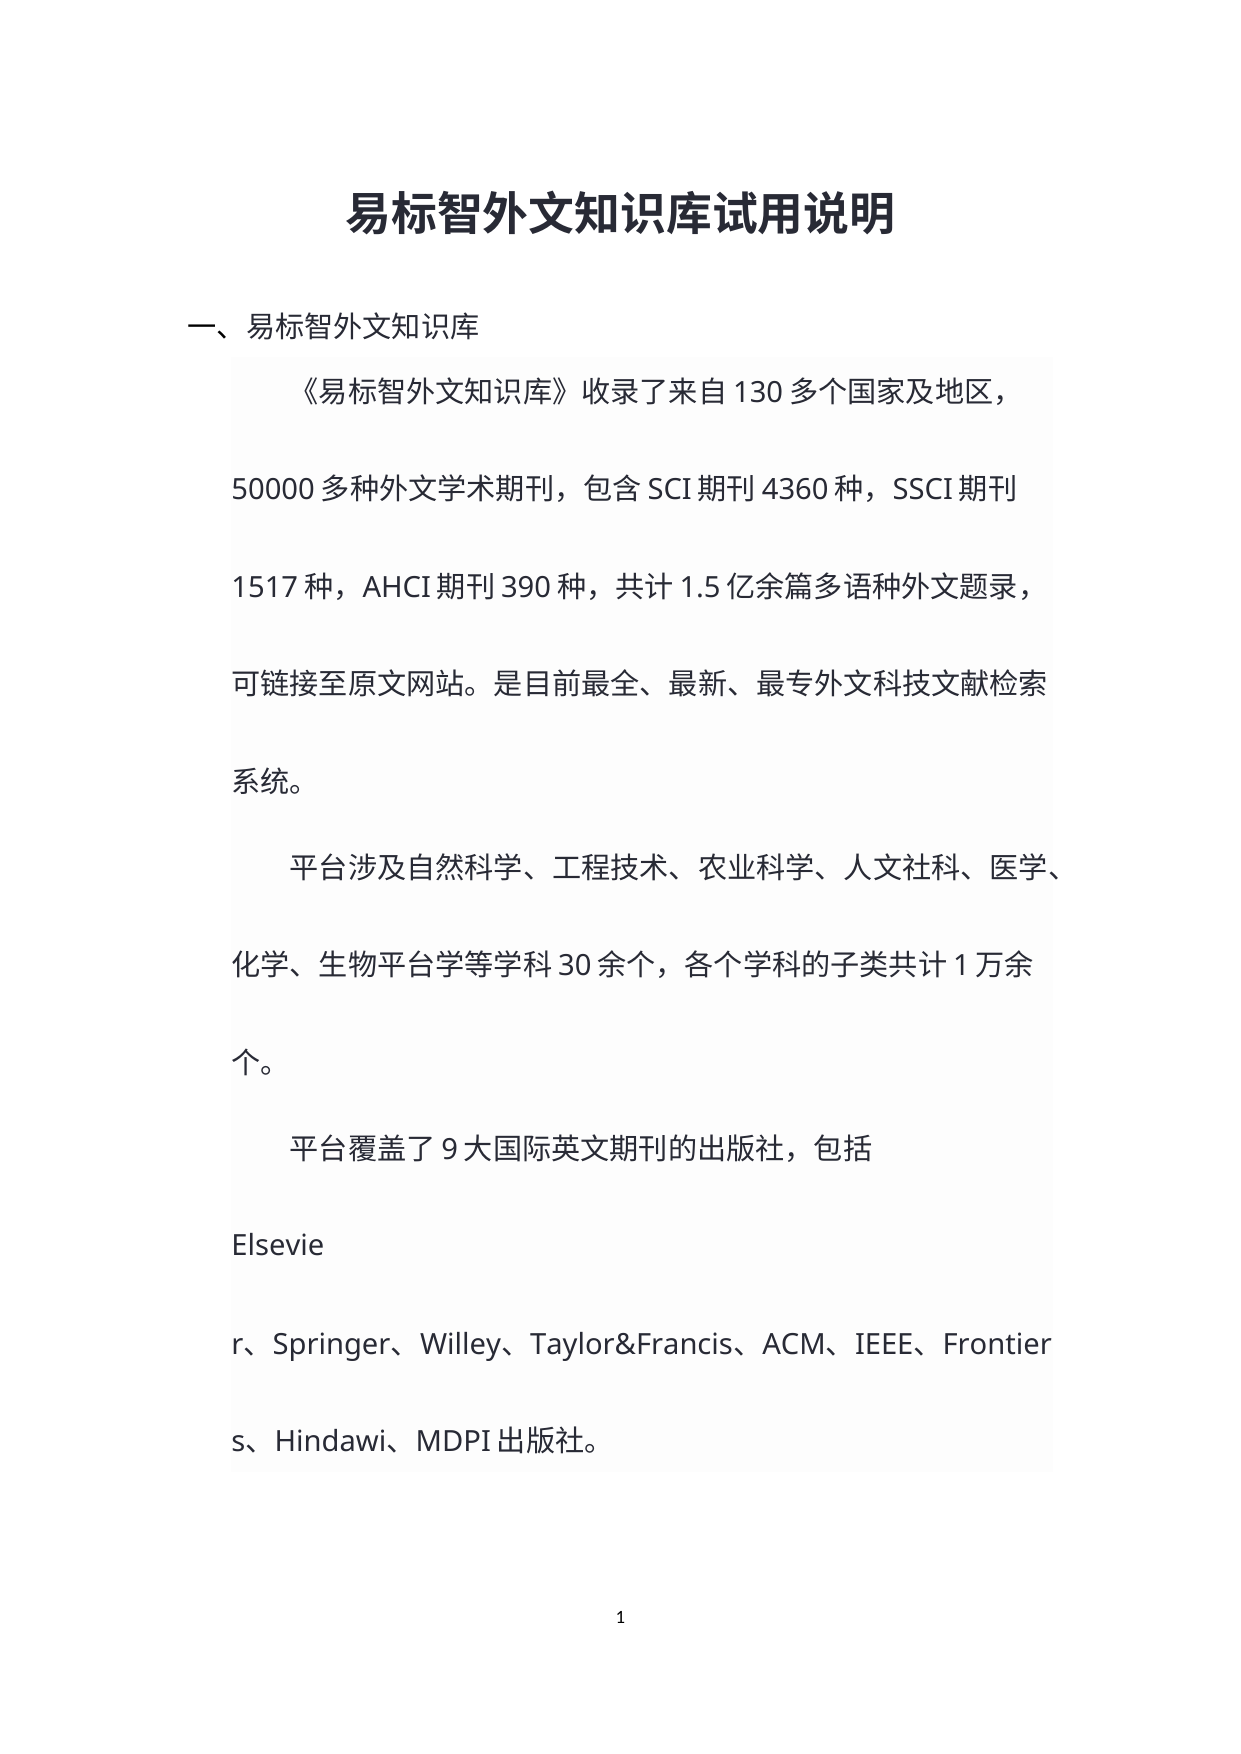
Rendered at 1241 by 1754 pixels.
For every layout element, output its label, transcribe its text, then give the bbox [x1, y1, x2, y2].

text 平台涉及自然科学、工程技术、农业科学、人文社科、医学、化学、生物平台学等学科30余个，各个学科的子类共计1万余个。 [231, 833, 1053, 1093]
text 平台覆盖了9大国际英文期刊的出版社，包括Elsevier、Springer、Willey、Taylor&Francis、ACM、IEEE、Frontiers、Hindawi、MDPI出版社。 [231, 1114, 1053, 1472]
text 一、易标智外文知识库 [187, 292, 1053, 357]
text 易标智外文知识库试用说明 [187, 162, 1053, 259]
text 《易标智外文知识库》收录了来自130多个国家及地区，50000多种外文学术期刊，包含SCI期刊4360种，SSCI期刊1517种，AHCI期刊390种，共计1.5亿余篇多语种外文题录，可链接至原文网站。是目前最全、最新、最专外文科技文献检索系统。 [231, 357, 1053, 812]
